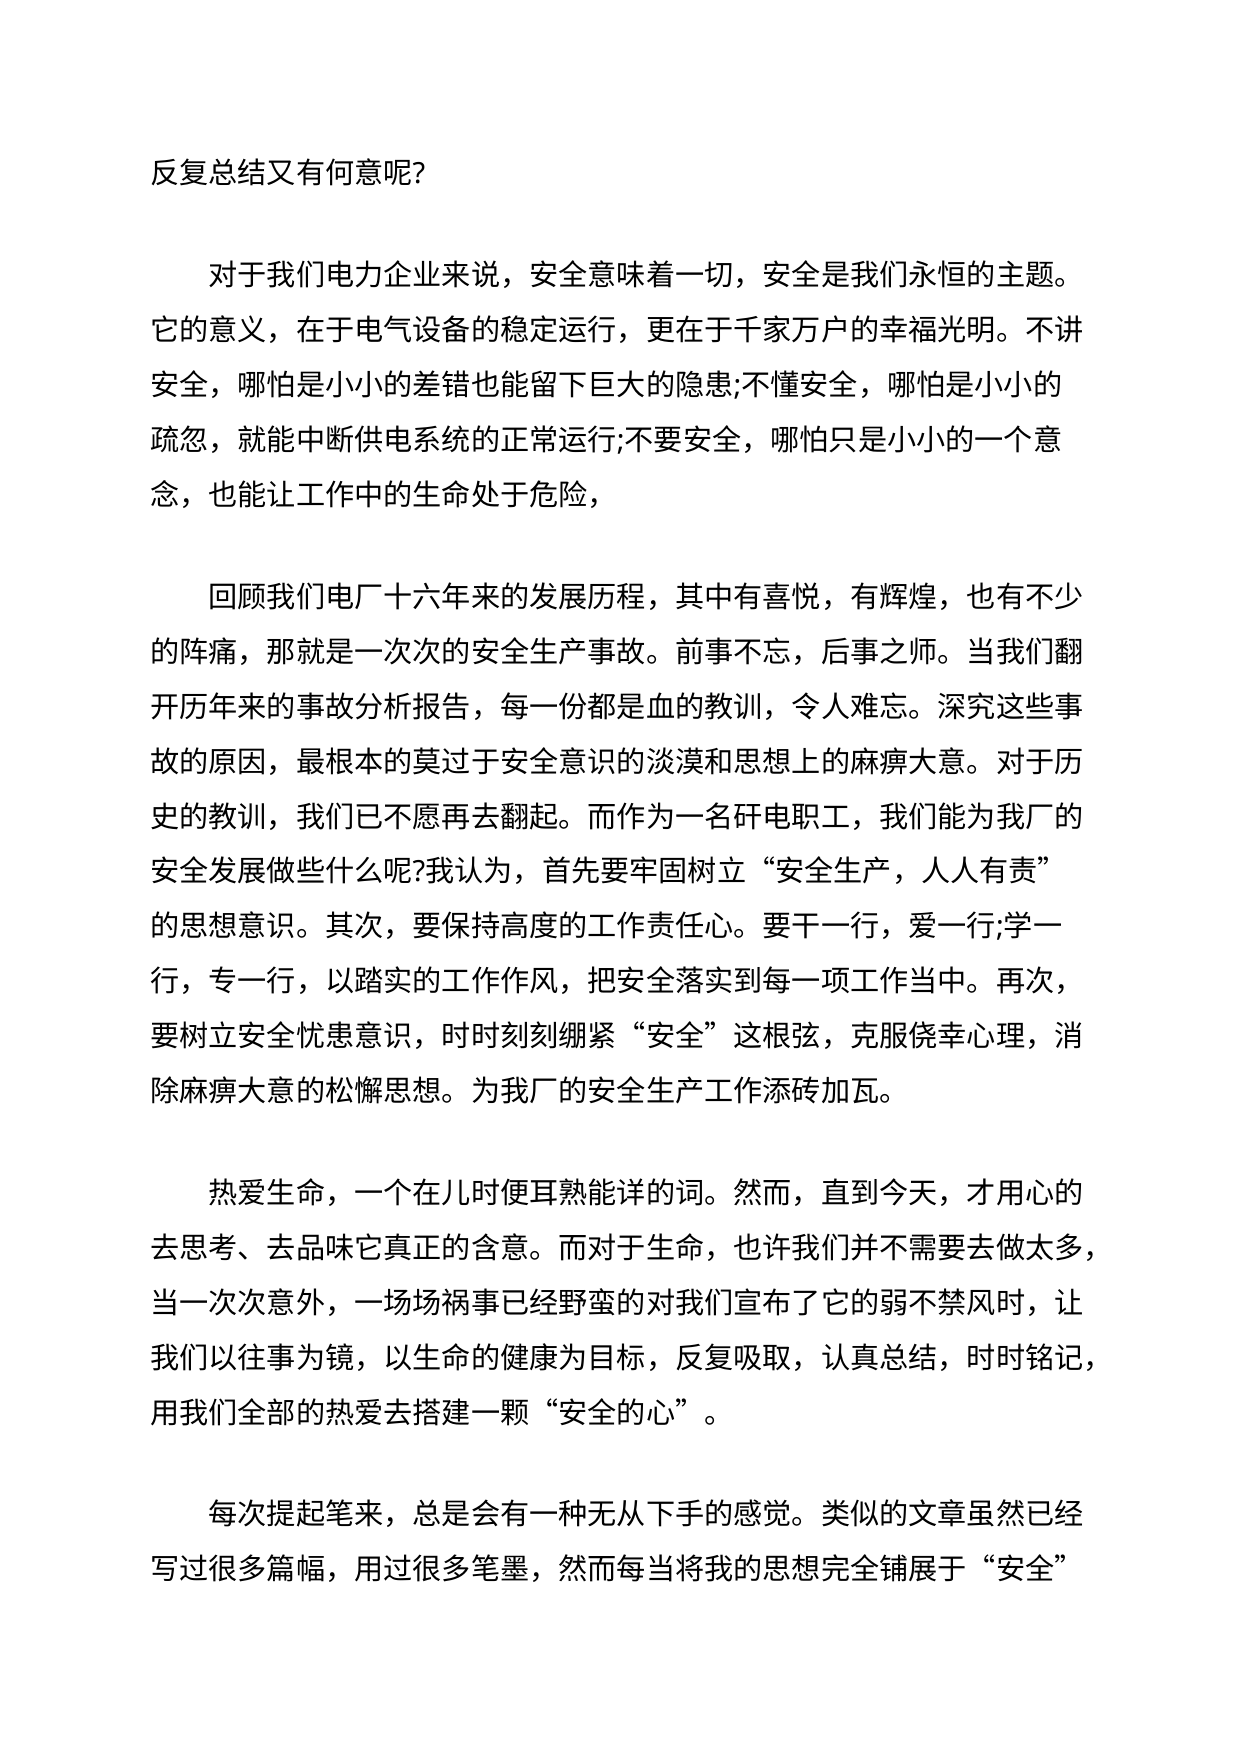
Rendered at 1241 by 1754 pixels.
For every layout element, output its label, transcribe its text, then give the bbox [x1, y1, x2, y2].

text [150, 1491, 1090, 1588]
text 对于我们电力企业来说，安全意味着一切，安全是我们永恒的主题。它的意义，在于电气设备的稳定运行，更在于千家万户的幸福光明。不讲安全，哪怕是小小的差错也能留下巨大的隐患;不懂安全，哪怕是小小的疏忽，就能中断供电系统的正常运行;不要安全，哪怕只是小小的一个意念，也能让工作中的生命处于危险， [150, 252, 1090, 514]
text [150, 150, 1090, 192]
text 回顾我们电厂十六年来的发展历程，其中有喜悦，有辉煌，也有不少的阵痛，那就是一次次的安全生产事故。前事不忘，后事之师。当我们翻开历年来的事故分析报告，每一份都是血的教训，令人难忘。深究这些事故的原因，最根本的莫过于安全意识的淡漠和思想上的麻痹大意。对于历史的教训，我们已不愿再去翻起。而作为一名矸电职工，我们能为我厂的安全发展做些什么呢?我认为，首先要牢固树立“安全生产，人人有责”的思想意识。其次，要保持高度的工作责任心。要干一行，爱一行;学一行，专一行，以踏实的工作作风，把安全落实到每一项工作当中。再次，要树立安全忧患意识，时时刻刻绷紧“安全”这根弦，克服侥幸心理，消除麻痹大意的松懈思想。为我厂的安全生产工作添砖加瓦。 [150, 573, 1090, 1110]
text 热爱生命，一个在儿时便耳熟能详的词。然而，直到今天，才用心的去思考、去品味它真正的含意。而对于生命，也许我们并不需要去做太多，当一次次意外，一场场祸事已经野蛮的对我们宣布了它的弱不禁风时，让我们以往事为镜，以生命的健康为目标，反复吸取，认真总结，时时铭记，用我们全部的热爱去搭建一颗“安全的心”。 [150, 1169, 1090, 1431]
